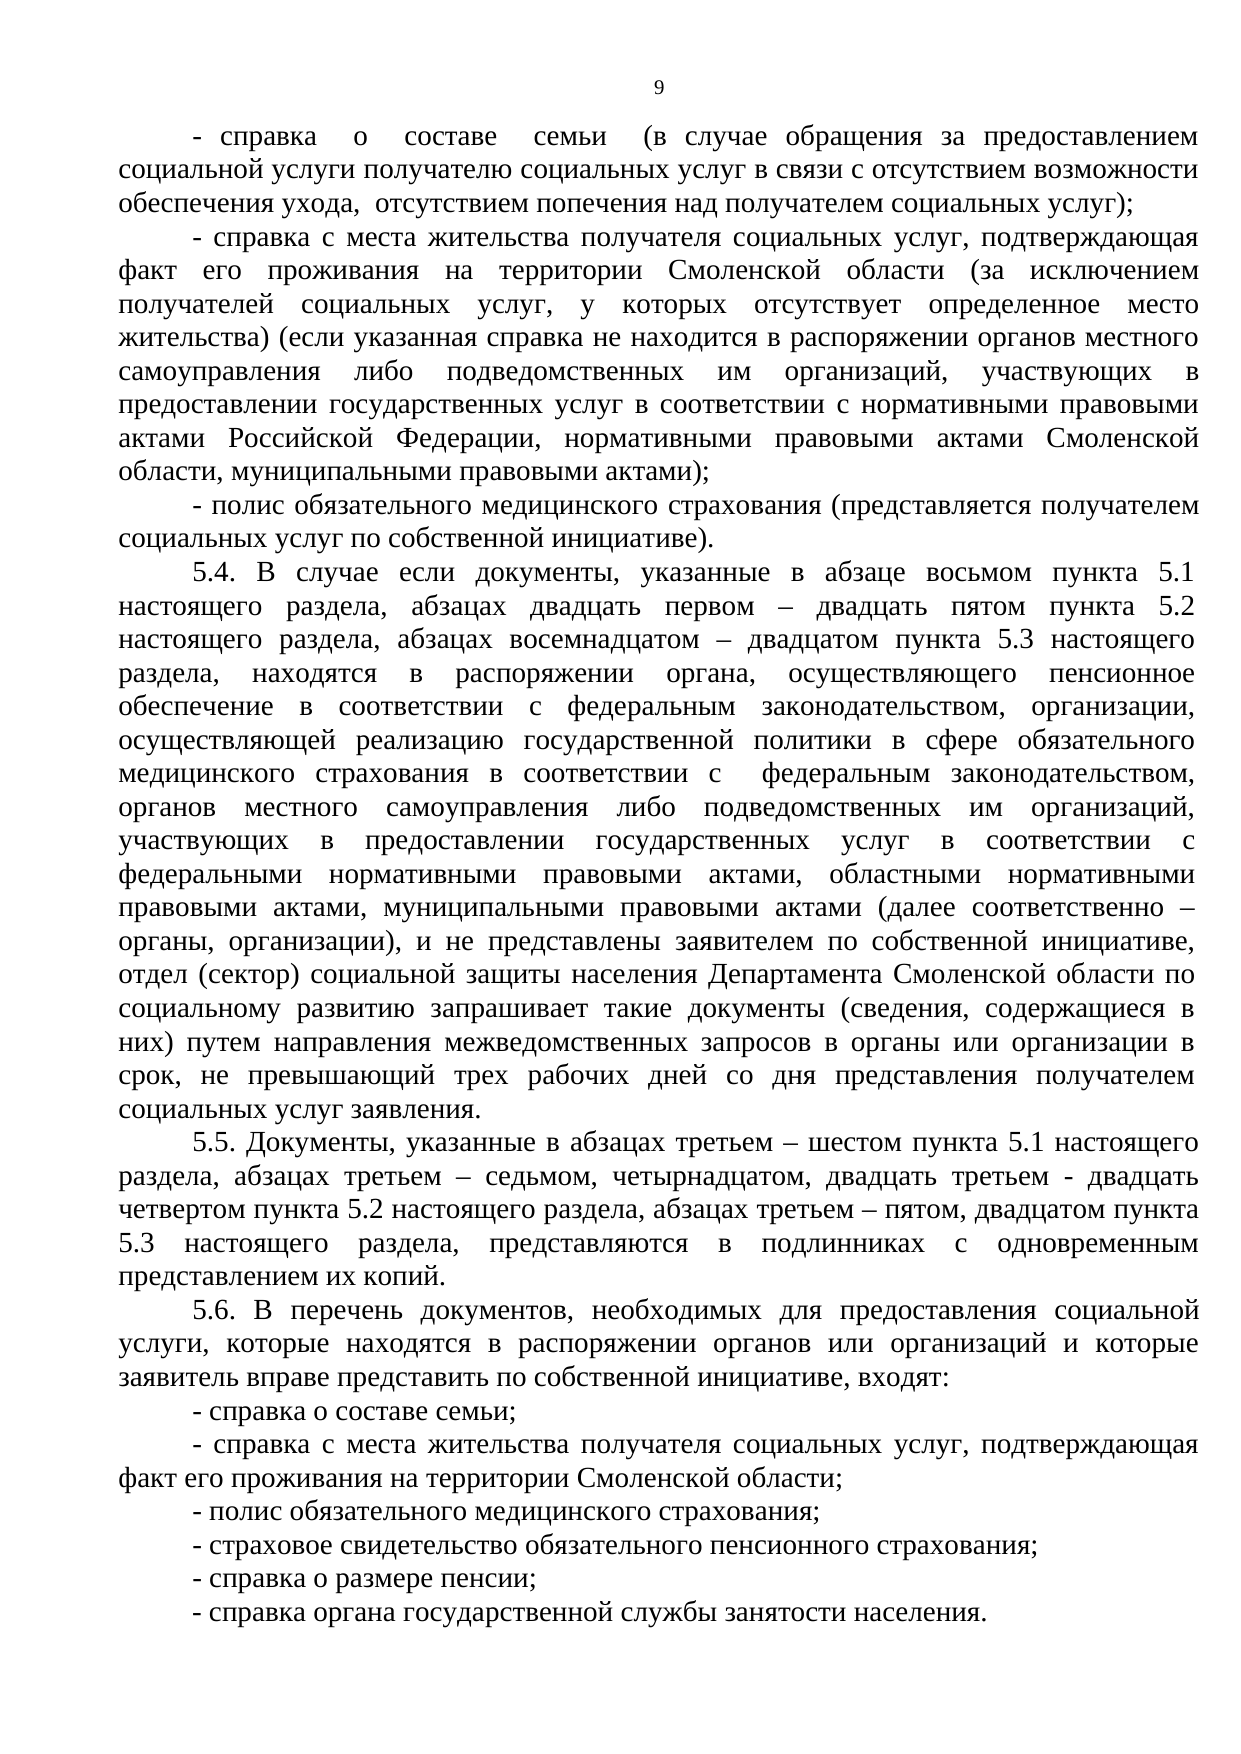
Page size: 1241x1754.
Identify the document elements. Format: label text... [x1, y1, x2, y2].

text - справка с места жительства получателя социальных услуг, подтверждающая факт его проживания на территории Смоленской области (за исключением получателей социальных услуг, у которых отсутствует определенное место жительства) (если указанная справка не находится в распоряжении органов местного самоуправления либо подведомственных им организаций, участвующих в предоставлении государственных услуг в соответствии с нормативными правовыми актами Российской Федерации, нормативными правовыми актами Смоленской области, муниципальными правовыми актами); [118, 219, 1200, 487]
text 5.5. Документы, указанные в абзацах третьем – шестом пункта 5.1 настоящего раздела, абзацах третьем – седьмом, четырнадцатом, двадцать третьем - двадцать четвертом пункта 5.2 настоящего раздела, абзацах третьем – пятом, двадцатом пункта 5.3 настоящего раздела, представляются в подлинниках с одновременным представлением их копий. [118, 1124, 1200, 1292]
text 5.6. В перечень документов, необходимых для предоставления социальной услуги, которые находятся в распоряжении органов или организаций и которые заявитель вправе представить по собственной инициативе, входят: [118, 1292, 1200, 1393]
text - справка органа государственной службы занятости населения. [118, 1594, 1200, 1627]
text 5.4. В случае если документы, указанные в абзаце восьмом пункта 5.1 настоящего раздела, абзацах двадцать первом – двадцать пятом пункта 5.2 настоящего раздела, абзацах восемнадцатом – двадцатом пункта 5.3 настоящего раздела, находятся в распоряжении органа, осуществляющего пенсионное обеспечение в соответствии с федеральным законодательством, организации, осуществляющей реализацию государственной политики в сфере обязательного медицинского страхования в соответствии с федеральным законодательством, органов местного самоуправления либо подведомственных им организаций, участвующих в предоставлении государственных услуг в соответствии с федеральными нормативными правовыми актами, областными нормативными правовыми актами, муниципальными правовыми актами (далее соответственно – органы, организации), и не представлены заявителем по собственной инициативе, отдел (сектор) социальной защиты населения Департамента Смоленской области по социальному развитию запрашивает такие документы (сведения, содержащиеся в них) путем направления межведомственных запросов в органы или организации в срок, не превышающий трех рабочих дней со дня представления получателем социальных услуг заявления. [118, 554, 1196, 1124]
text - справка о составе семьи; [118, 1393, 1200, 1426]
text - справка о составе семьи (в случае обращения за предоставлением социальной услуги получателю социальных услуг в связи с отсутствием возможности обеспечения ухода, отсутствием попечения над получателем социальных услуг); [118, 118, 1200, 219]
text - справка о размере пенсии; [118, 1560, 1200, 1594]
text - полис обязательного медицинского страхования (представляется получателем социальных услуг по собственной инициативе). [118, 487, 1200, 554]
text - страховое свидетельство обязательного пенсионного страхования; [118, 1527, 1200, 1560]
text - справка с места жительства получателя социальных услуг, подтверждающая факт его проживания на территории Смоленской области; [118, 1426, 1200, 1493]
text - полис обязательного медицинского страхования; [118, 1493, 1200, 1527]
